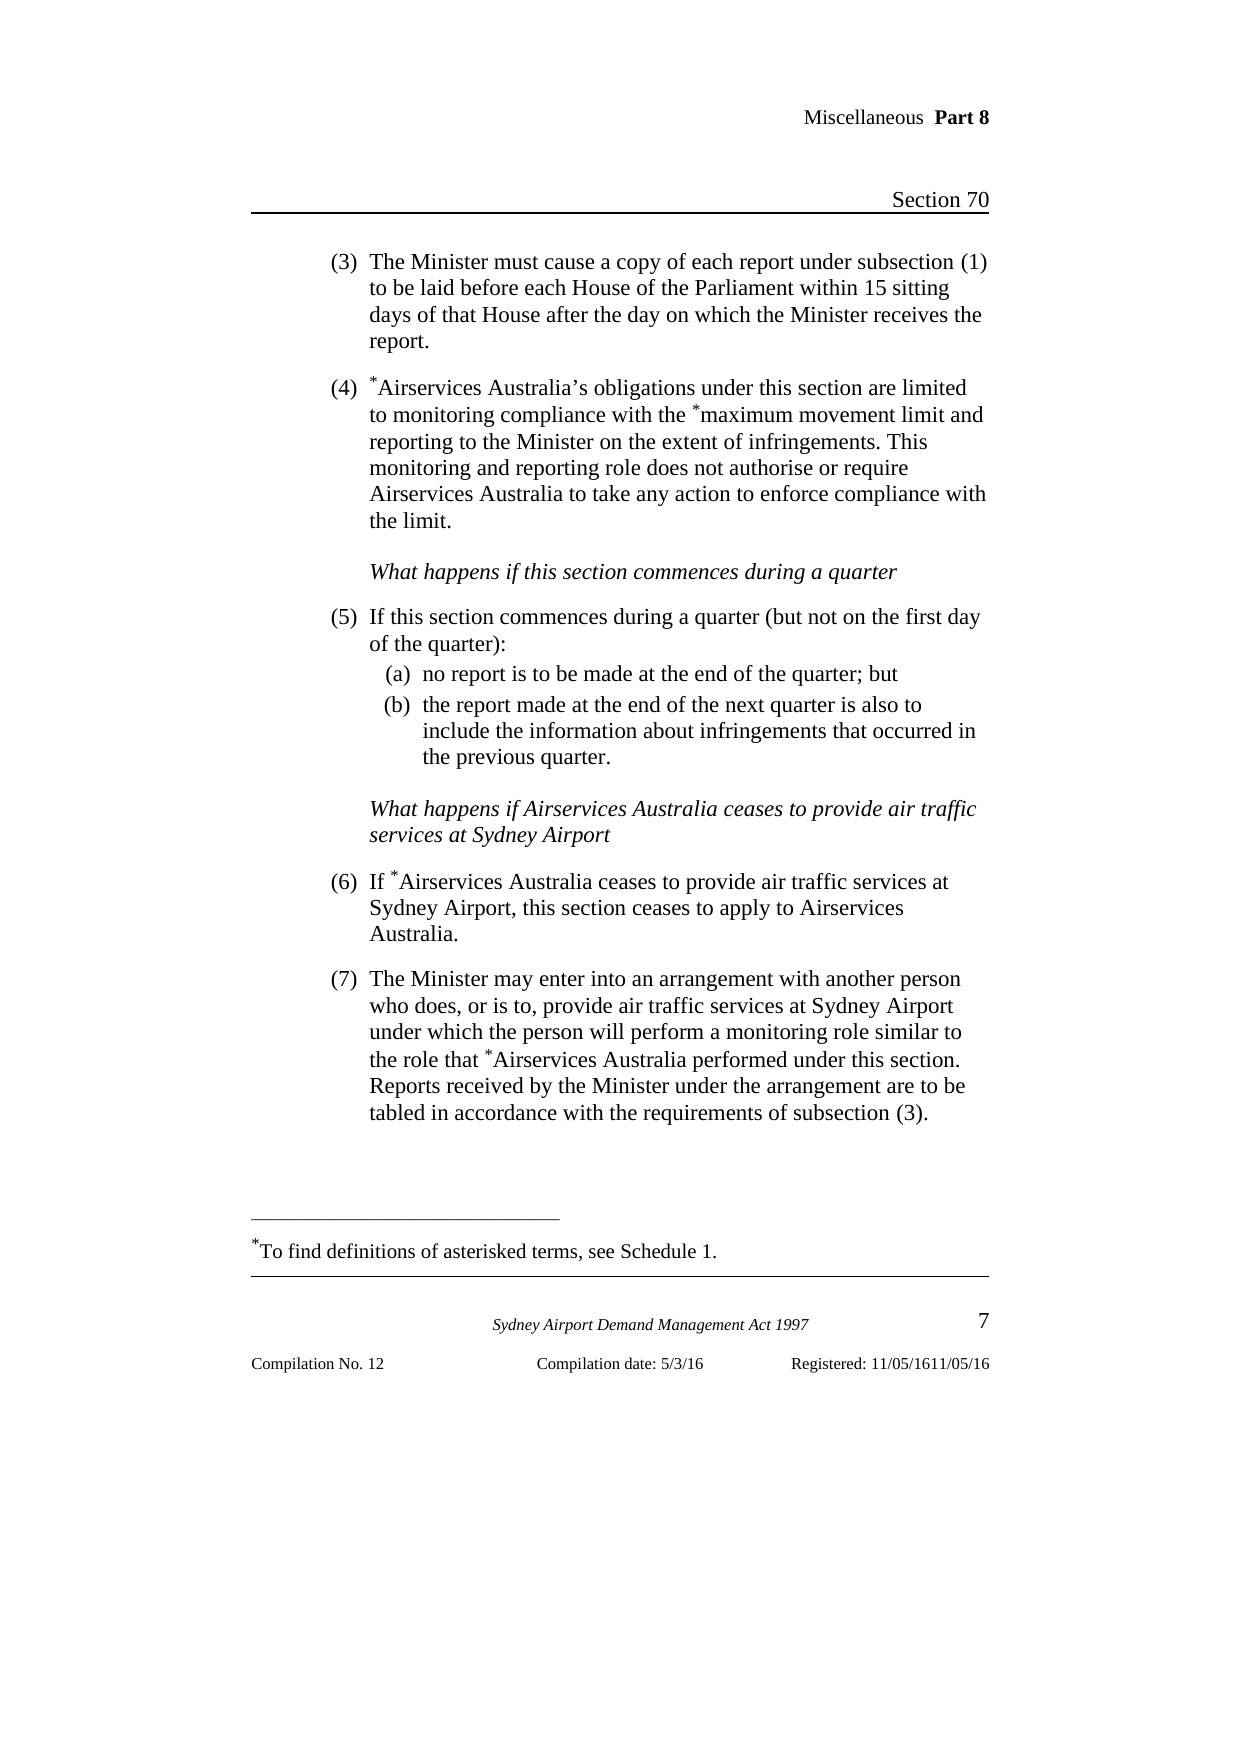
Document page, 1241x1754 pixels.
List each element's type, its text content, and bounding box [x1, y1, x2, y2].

text What happens if Airservices ceases to provide air traffic services at [369, 795, 989, 847]
text (3) The Minister must cause a copy of each report under subsection (1) to be laid before each House of the Parliament within 15 sitting days of that House after the day on which the Minister receives the report. [251, 248, 989, 353]
text (b) the report made at the end of the next quarter is also to include the information about infringements that occurred in the previous quarter. [251, 691, 989, 770]
text (5) If this section commences during a quarter (but not on the first day of the quarter): [251, 603, 989, 656]
text (a) no report is to be made at the end of the quarter; but [251, 660, 989, 687]
text (6) If *Airservices ceases to provide air traffic services at , this section ceases to apply to Airservices . [251, 866, 989, 947]
text What happens if this section commences during a quarter [369, 558, 989, 584]
text (4) *Airservices ’s obligations under this section are limited to monitoring compliance with the *maximum movement limit and reporting to the Minister on the extent of infringements. This monitoring and reporting role does not authorise or require Airservices to take any action to enforce compliance with the limit. [251, 372, 989, 533]
text (7) The Minister may enter into an arrangement with another person who does, or is to, provide air traffic services at Sydney Airport under which the person will perform a monitoring role similar to the role that *Airservices Australia performed under this section. Reports received by the Minister under the arrangement are to be tabled in accordance with the requirements of subsection (3). [251, 966, 989, 1125]
